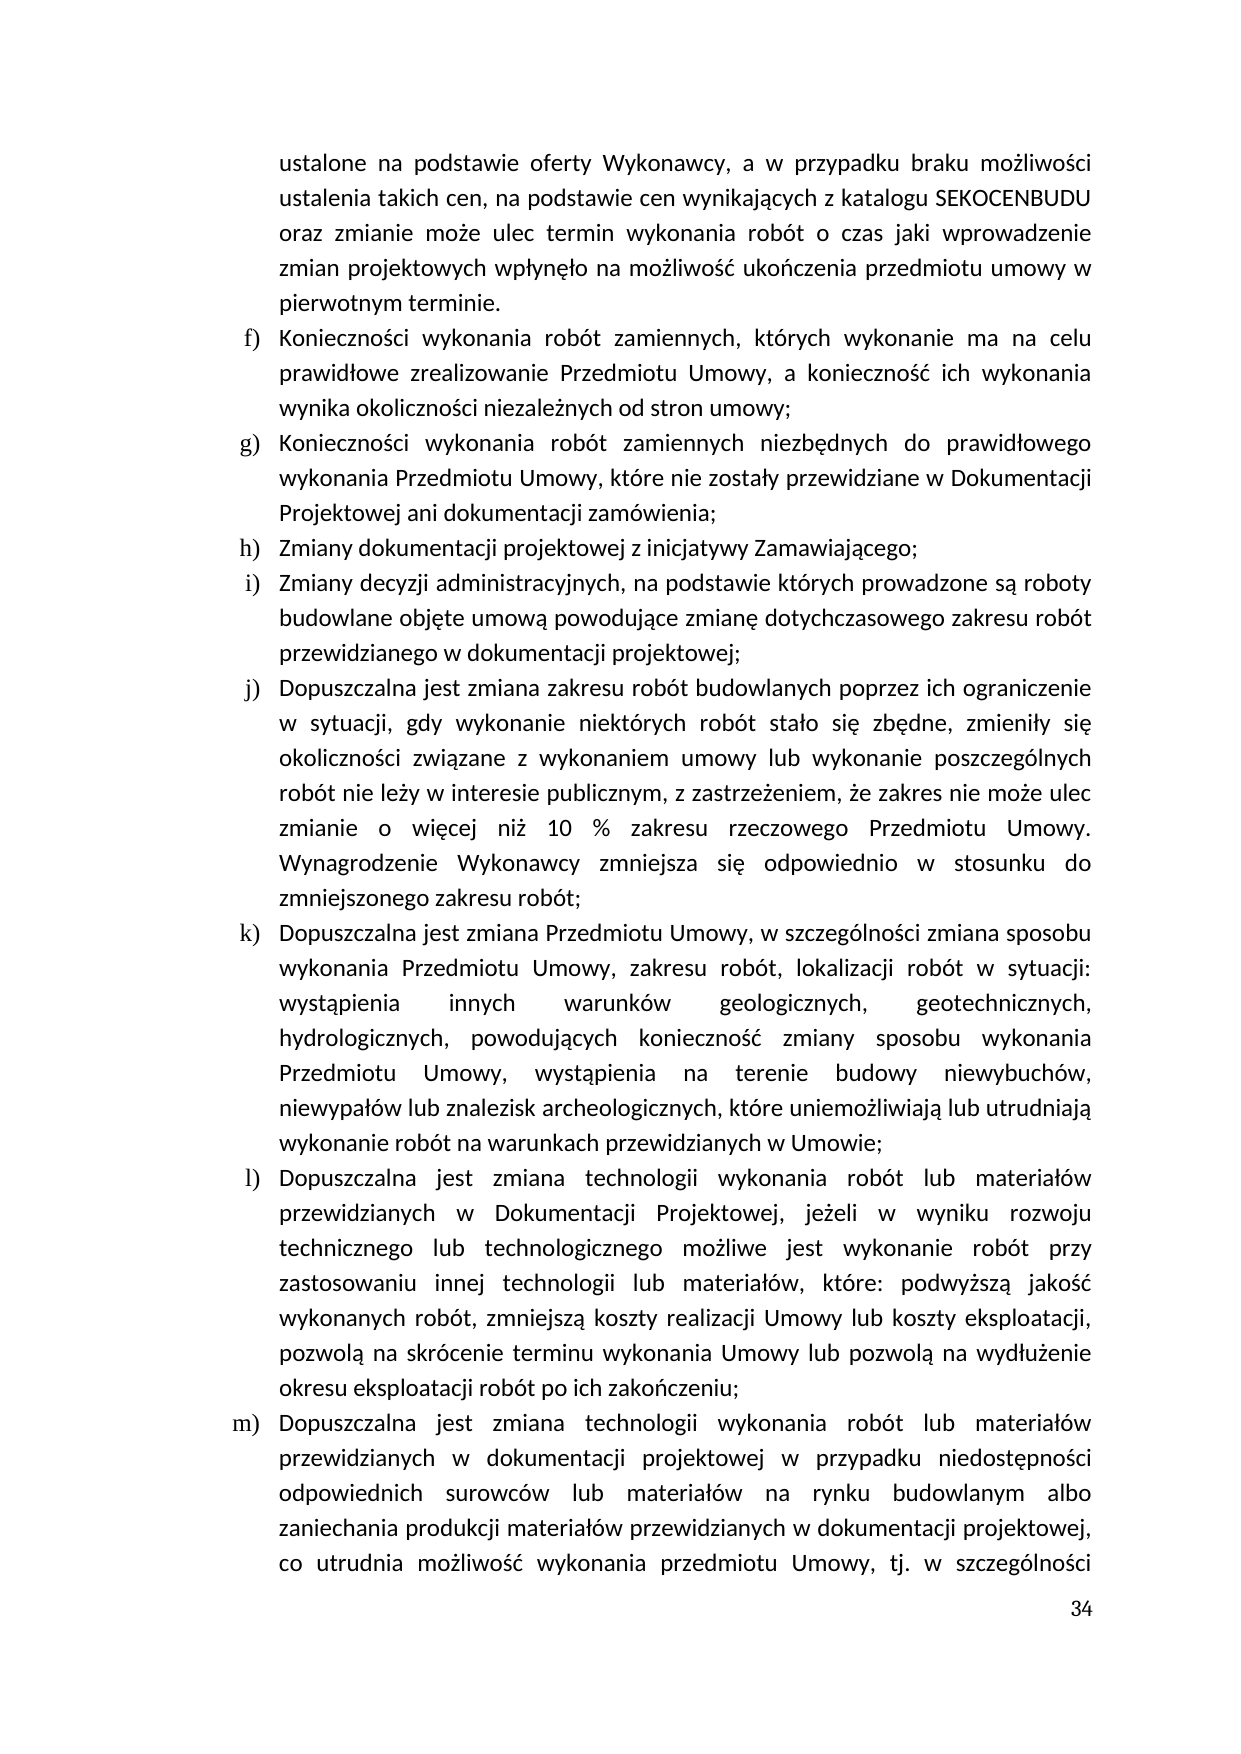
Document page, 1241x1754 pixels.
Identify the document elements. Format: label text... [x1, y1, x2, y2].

list Dopuszczalna jest zmiana Przedmiotu Umowy, w szczególności zmiana sposobu wykonania Przedmiotu Umowy, zakresu robót, lokalizacji robót w sytuacji: wystąpienia innych warunków geologicznych, geotechnicznych, hydrologicznych, powodujących konieczność zmiany sposobu wykonania Przedmiotu Umowy, wystąpienia na terenie budowy niewybuchów, niewypałów lub znalezisk archeologicznych, które uniemożliwiają lub utrudniają wykonanie robót na warunkach przewidzianych w Umowie; [260, 918, 1093, 1158]
list Dopuszczalna jest zmiana technologii wykonania robót lub materiałów przewidzianych w Dokumentacji Projektowej, jeżeli w wyniku rozwoju technicznego lub technologicznego możliwe jest wykonanie robót przy zastosowaniu innej technologii lub materiałów, które: podwyższą jakość wykonanych robót, zmniejszą koszty realizacji Umowy lub koszty eksploatacji, pozwolą na skrócenie terminu wykonania Umowy lub pozwolą na wydłużenie okresu eksploatacji robót po ich zakończeniu; [260, 1163, 1093, 1403]
list Zmiany dokumentacji projektowej z inicjatywy Zamawiającego; [260, 533, 1093, 563]
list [260, 1408, 1093, 1578]
list Dopuszczalna jest zmiana zakresu robót budowlanych poprzez ich ograniczenie w sytuacji, gdy wykonanie niektórych robót stało się zbędne, zmieniły się okoliczności związane z wykonaniem umowy lub wykonanie poszczególnych robót nie leży w interesie publicznym, z zastrzeżeniem, że zakres nie może ulec zmianie o więcej niż 10 % zakresu rzeczowego Przedmiotu Umowy. Wynagrodzenie Wykonawcy zmniejsza się odpowiednio w stosunku do zmniejszonego zakresu robót; [260, 673, 1093, 913]
list Zmiany decyzji administracyjnych, na podstawie których prowadzone są roboty budowlane objęte umową powodujące zmianę dotychczasowego zakresu robót przewidzianego w dokumentacji projektowej; [260, 568, 1093, 668]
list Konieczności wykonania robót zamiennych niezbędnych do prawidłowego wykonania Przedmiotu Umowy, które nie zostały przewidziane w Dokumentacji Projektowej ani dokumentacji zamówienia; [260, 428, 1093, 528]
list Konieczności wykonania robót zamiennych, których wykonanie ma na celu prawidłowe zrealizowanie Przedmiotu Umowy, a konieczność ich wykonania wynika okoliczności niezależnych od stron umowy; [260, 323, 1093, 423]
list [260, 148, 1093, 318]
